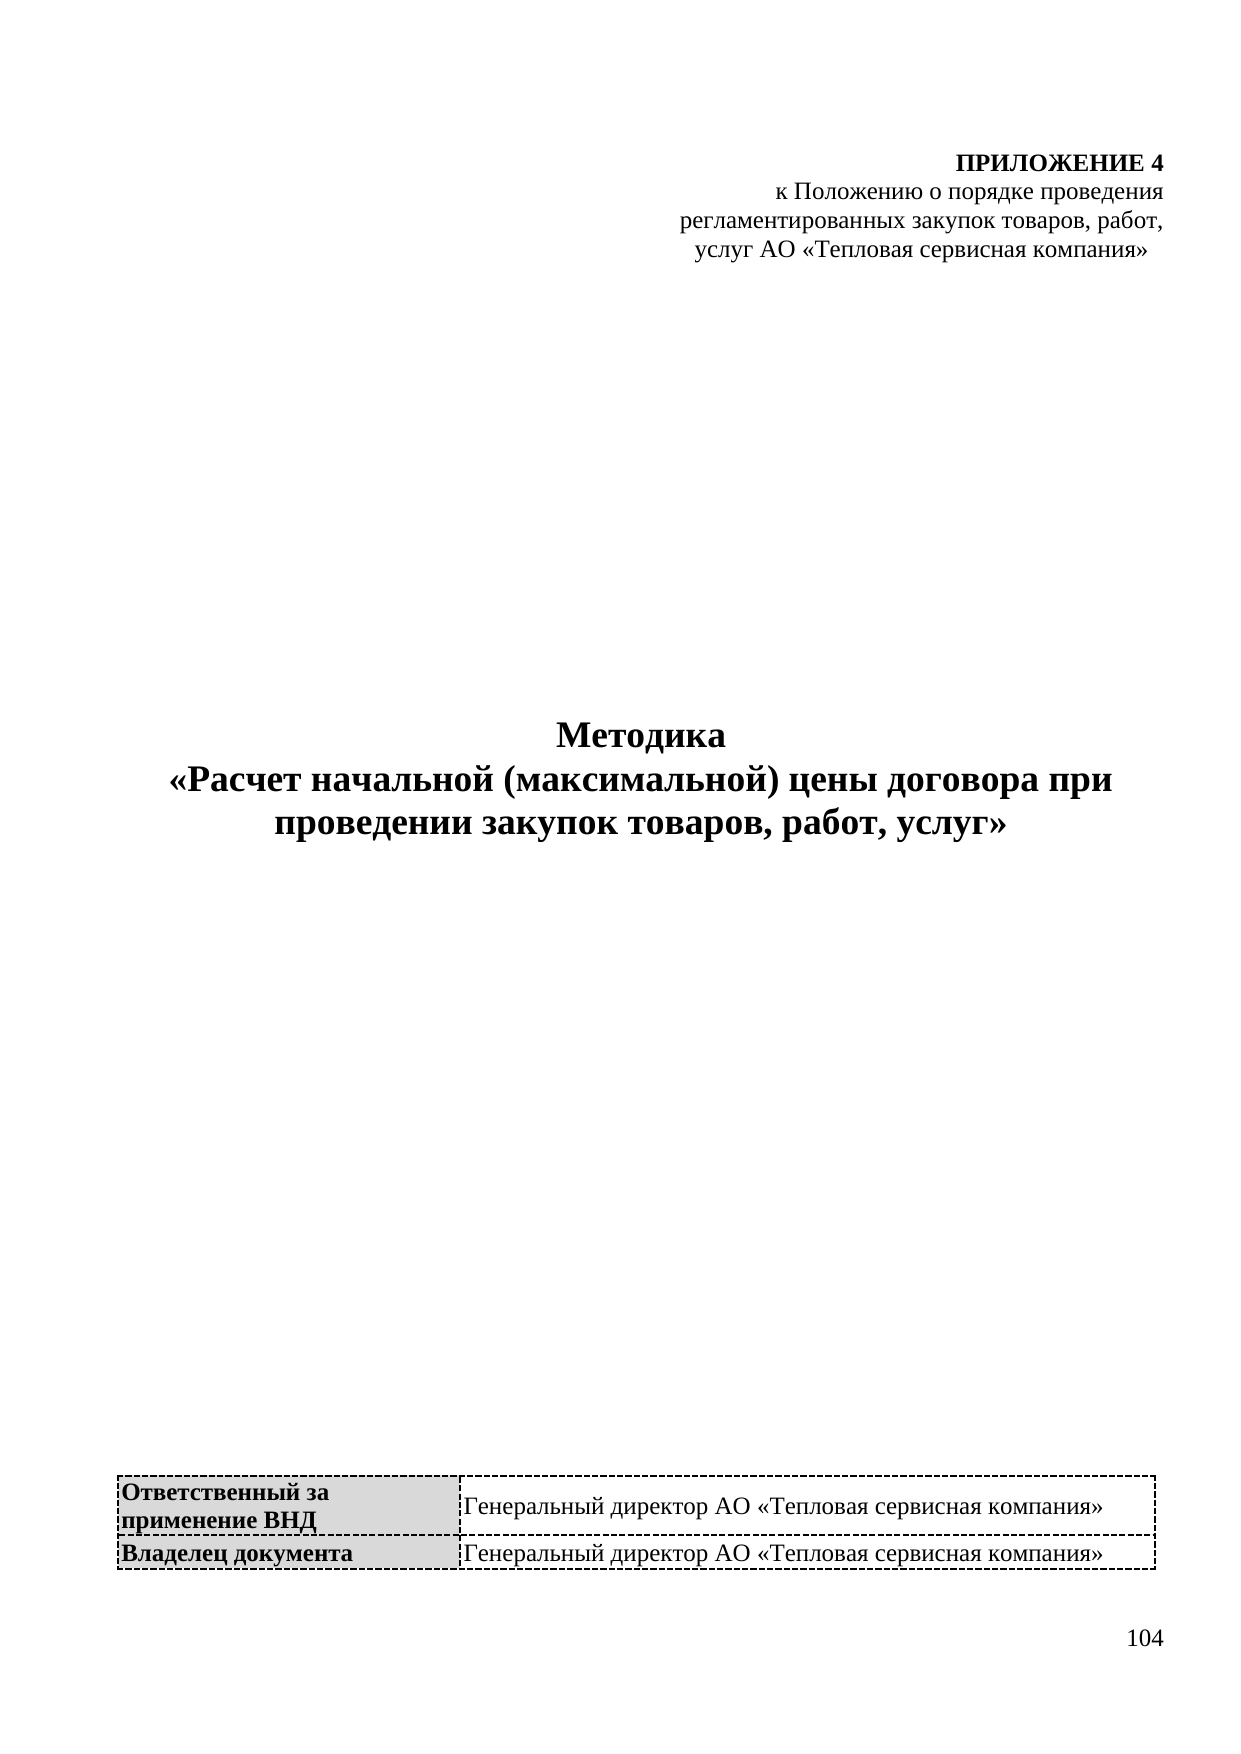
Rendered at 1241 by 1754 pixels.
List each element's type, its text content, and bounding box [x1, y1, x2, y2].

text регламентированных закупок товаров, работ, услуг АО «Тепловая сервисная компания» [679, 205, 1163, 263]
table_cell Генеральный директор АО «Тепловая сервисная компания» [460, 1534, 1155, 1568]
table_header Ответственный за применение ВНД [118, 1475, 460, 1534]
text к Положению о порядке проведения [532, 176, 1163, 205]
table_header Генеральный директор АО «Тепловая сервисная компания» [460, 1475, 1155, 1534]
text Методика [118, 713, 1163, 756]
text «Расчет начальной (максимальной) цены договора при проведении закупок товаров, работ, услуг» [118, 756, 1163, 842]
text ПРИЛОЖЕНИЕ 4 [532, 148, 1163, 176]
table_cell Владелец документа [118, 1534, 460, 1568]
